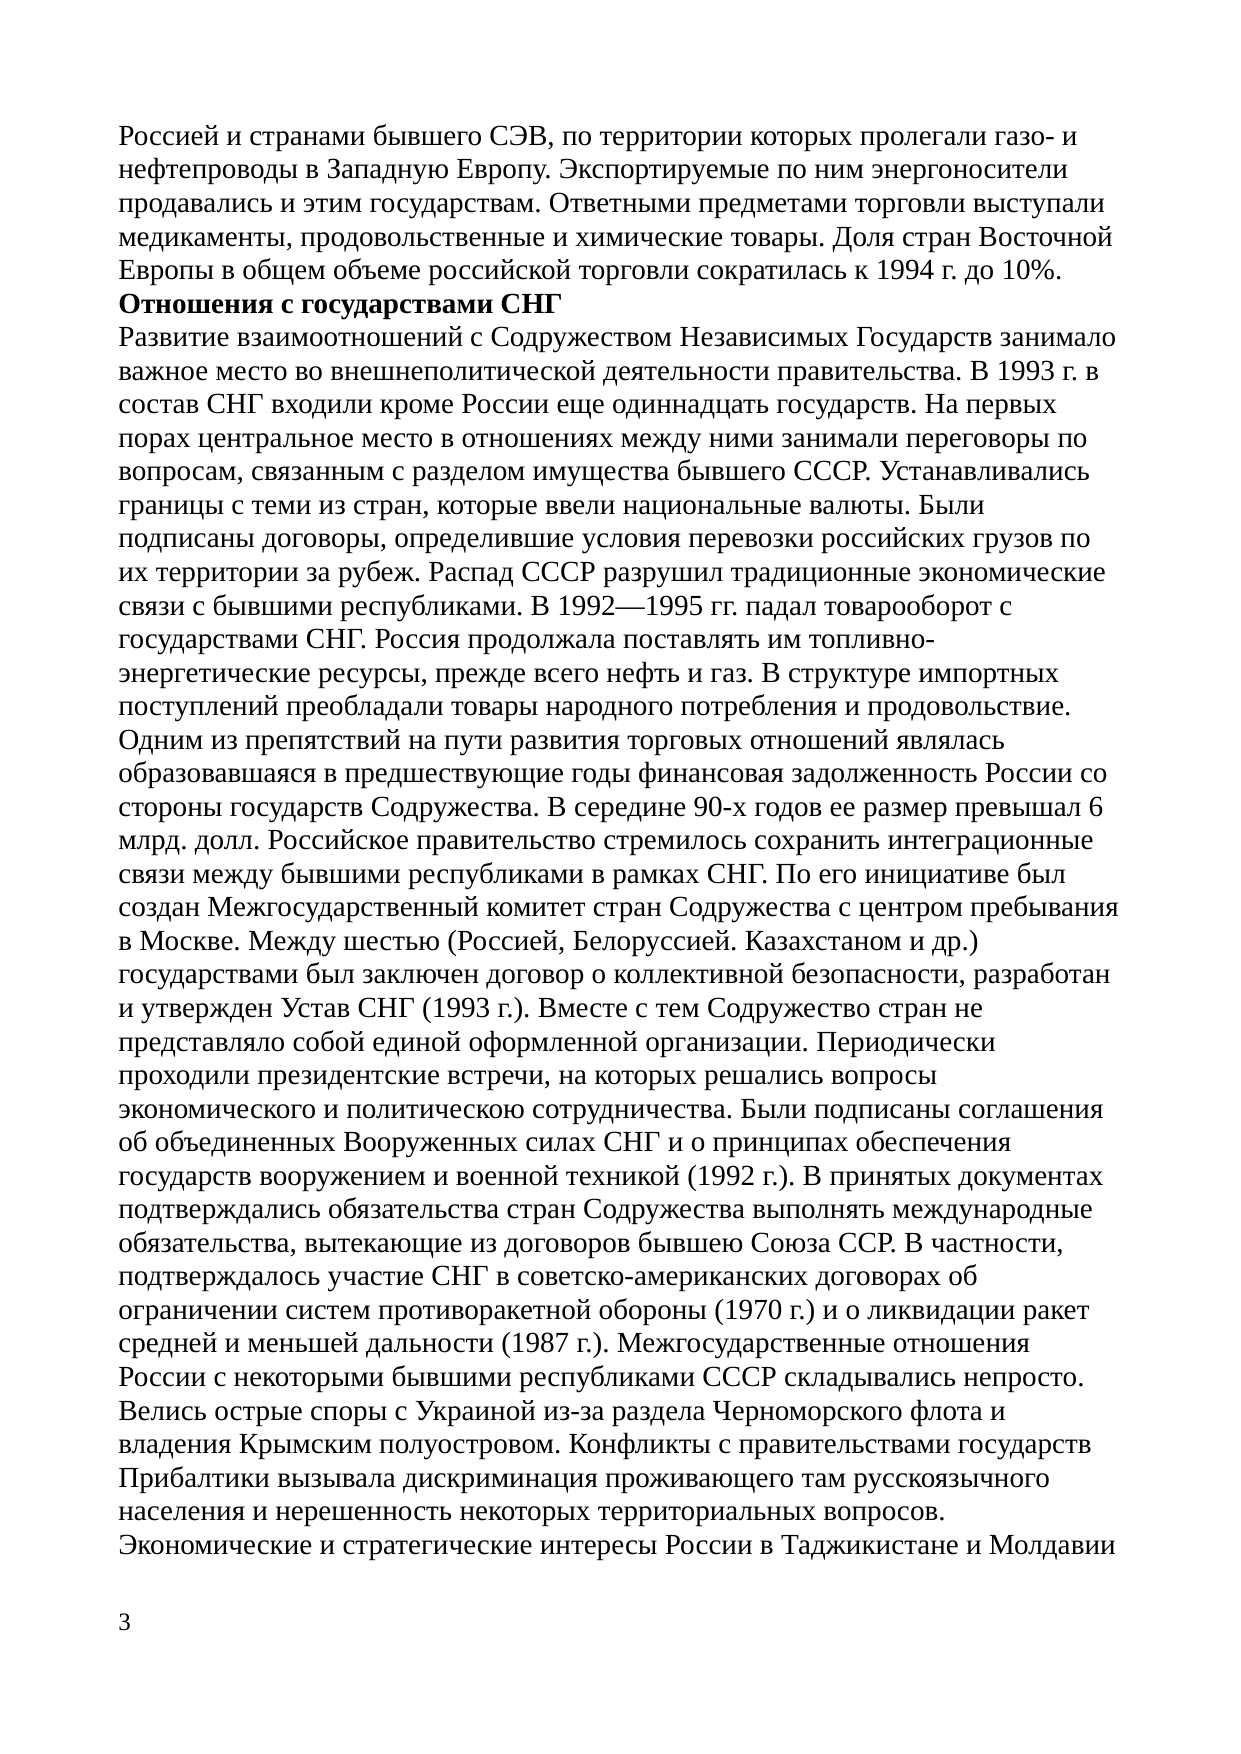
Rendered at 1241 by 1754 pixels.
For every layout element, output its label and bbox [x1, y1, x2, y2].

text [118, 319, 1122, 1560]
text [118, 118, 1122, 319]
